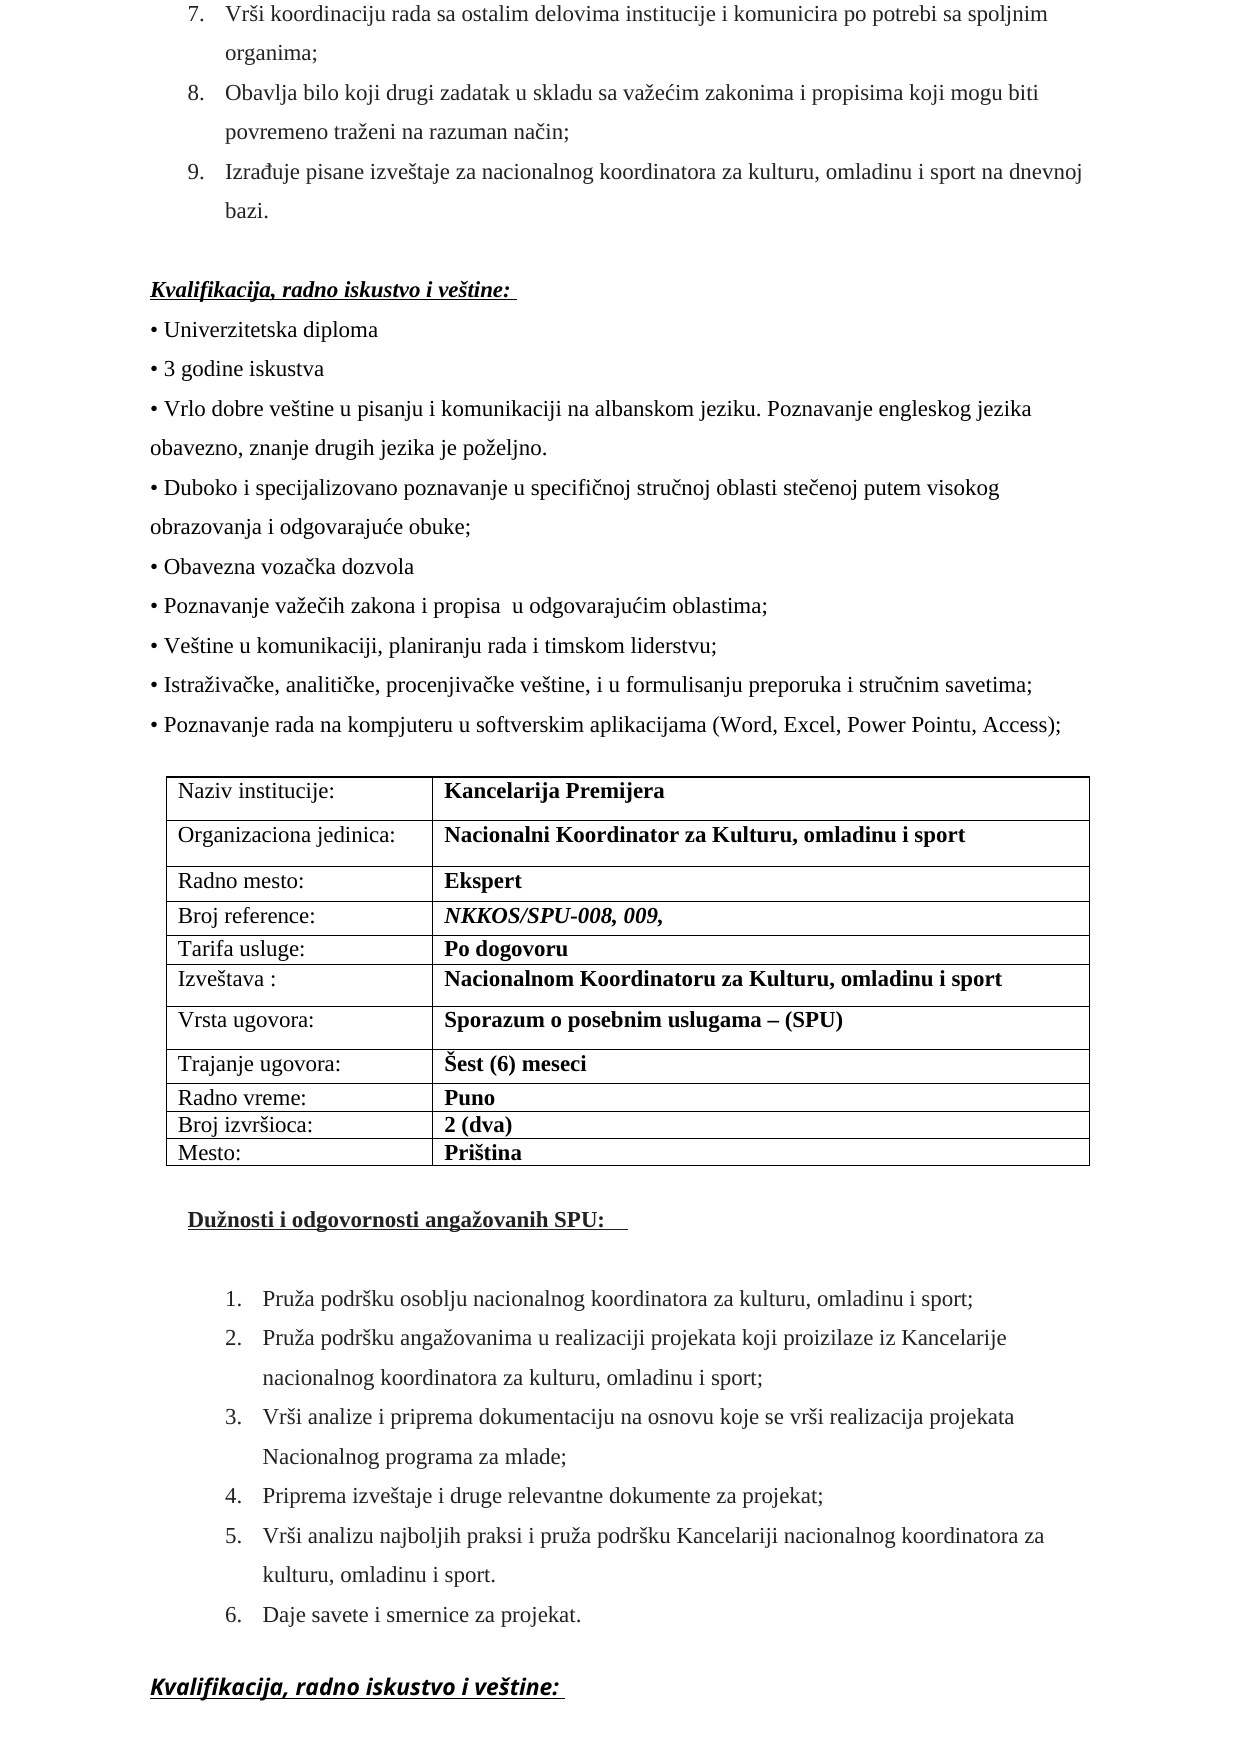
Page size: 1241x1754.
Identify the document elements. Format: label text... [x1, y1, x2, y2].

table_cell Ekspert [433, 867, 1089, 901]
text Kvalifikacija, radno iskustvo i veštine: [150, 276, 1090, 303]
table_cell Trajanje ugovora: [167, 1050, 432, 1083]
table_cell Radno vreme: [167, 1084, 432, 1111]
table_cell Po dogovoru [433, 936, 1089, 964]
text • 3 godine iskustva [150, 355, 1090, 382]
table_cell Tarifa usluge: [167, 936, 432, 964]
text • Poznavanje važečih zakona i propisa u odgovarajućim oblastima; [150, 592, 1090, 618]
table_cell Puno [433, 1084, 1089, 1111]
list Vrši koordinaciju rada sa ostalim delovima institucije i komunicira po potrebi sa spoljnim organima; [187, 0, 1090, 66]
table_cell NKKOS/SPU-008, 009, [433, 902, 1089, 934]
text • Istraživačke, analitičke, procenjivačke veštine, i u formulisanju preporuka i stručnim savetima; [150, 671, 1090, 697]
table_cell Nacionalnom Koordinatoru za Kulturu, omladinu i sport [433, 965, 1089, 1006]
text • Vrlo dobre veštine u pisanju i komunikaciji na albanskom jeziku. Poznavanje engleskog jezika obavezno, znanje drugih jezika je poželjno. [150, 395, 1090, 461]
table_cell Mesto: [167, 1139, 432, 1165]
list Pruža podršku angažovanima u realizaciji projekata koji proizilaze iz Kancelarije nacionalnog koordinatora za kulturu, omladinu i sport; [225, 1324, 1090, 1390]
list Obavlja bilo koji drugi zadatak u skladu sa važećim zakonima i propisima koji mogu biti povremeno traženi na razuman način; [187, 79, 1090, 145]
table_cell 2 (dva) [433, 1112, 1089, 1138]
table_header Naziv institucije: [167, 778, 432, 820]
list Vrši analize i priprema dokumentaciju na osnovu koje se vrši realizacija projekata Nacionalnog programa za mlade; [225, 1403, 1090, 1469]
text • Obavezna vozačka dozvola [150, 553, 1090, 579]
text • Univerzitetska diploma [150, 316, 1090, 342]
table_cell Nacionalni Koordinator za Kulturu, omladinu i sport [433, 821, 1089, 866]
table_cell Sporazum o posebnim uslugama – (SPU) [433, 1007, 1089, 1048]
table_cell Organizaciona jedinica: [167, 821, 432, 866]
table_cell Vrsta ugovora: [167, 1007, 432, 1048]
text • Poznavanje rada na kompjuteru u softverskim aplikacijama (Word, Excel, Power Pointu, Access); [150, 711, 1090, 737]
table_cell Šest (6) meseci [433, 1050, 1089, 1083]
table_cell Broj izvršioca: [167, 1112, 432, 1138]
list Priprema izveštaje i druge relevantne dokumente za projekat; [225, 1482, 1090, 1508]
text • Veštine u komunikaciji, planiranju rada i timskom liderstvu; [150, 632, 1090, 658]
list Pruža podršku osoblju nacionalnog koordinatora za kulturu, omladinu i sport; [225, 1285, 1090, 1311]
table_cell Izveštava : [167, 965, 432, 1006]
text • Duboko i specijalizovano poznavanje u specifičnoj stručnoj oblasti stečenoj putem visokog obrazovanja i odgovarajuće obuke; [150, 474, 1090, 539]
table_cell Broj reference: [167, 902, 432, 934]
table_cell Radno mesto: [167, 867, 432, 901]
table_cell Priština [433, 1139, 1089, 1165]
text Dužnosti i odgovornosti angažovanih SPU: [187, 1206, 1090, 1232]
list Izrađuje pisane izveštaje za nacionalnog koordinatora za kulturu, omladinu i sport na dnevnoj bazi. [187, 158, 1090, 224]
text Kvalifikacija, radno iskustvo i veštine: [150, 1671, 1090, 1703]
list Daje savete i smernice za projekat. [225, 1601, 1090, 1627]
table_header Kancelarija Premijera [433, 778, 1089, 820]
list Vrši analizu najboljih praksi i pruža podršku Kancelariji nacionalnog koordinatora za kulturu, omladinu i sport. [225, 1522, 1090, 1587]
